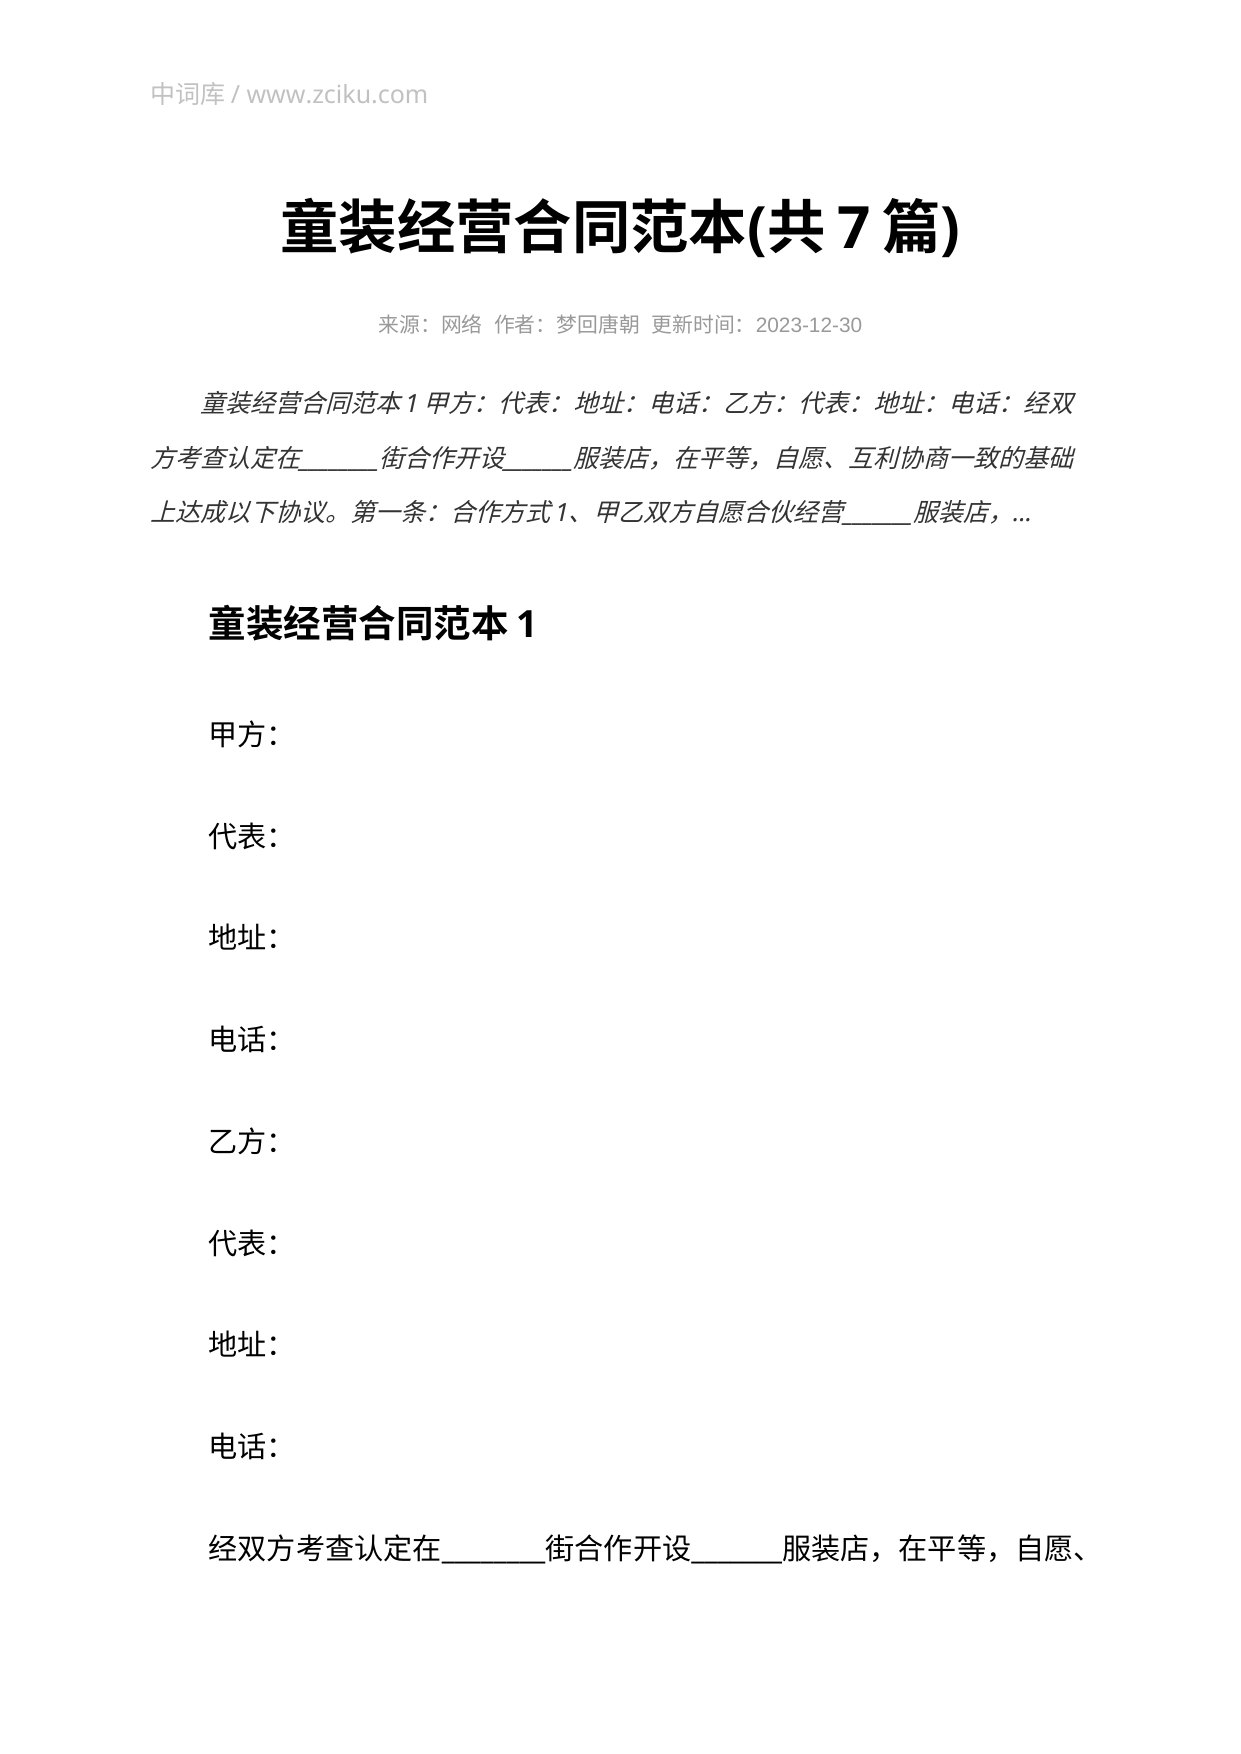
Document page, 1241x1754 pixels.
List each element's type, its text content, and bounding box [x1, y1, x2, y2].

text 童装经营合同范本1甲方：代表：地址：电话：乙方：代表：地址：电话：经双方考查认定在________街合作开设_______服装店，在平等，自愿、互利协商一致的基础上达成以下协议。第一条：合作方式1、甲乙双方自愿合伙经营_______服装店，... [150, 384, 1090, 529]
text 代表： [150, 1220, 1090, 1262]
text 电话： [150, 1017, 1090, 1059]
text 地址： [150, 1322, 1090, 1364]
text 乙方： [150, 1118, 1090, 1161]
text 来源：网络 作者：梦回唐朝 更新时间：2023-12-30 [150, 313, 1090, 337]
text 电话： [150, 1424, 1090, 1466]
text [150, 1526, 1090, 1568]
text 童装经营合同范本1 [150, 594, 1090, 648]
text 地址： [150, 915, 1090, 957]
subtitle 童装经营合同范本(共7篇) [150, 181, 1090, 266]
text 代表： [150, 813, 1090, 855]
text 甲方： [150, 711, 1090, 754]
